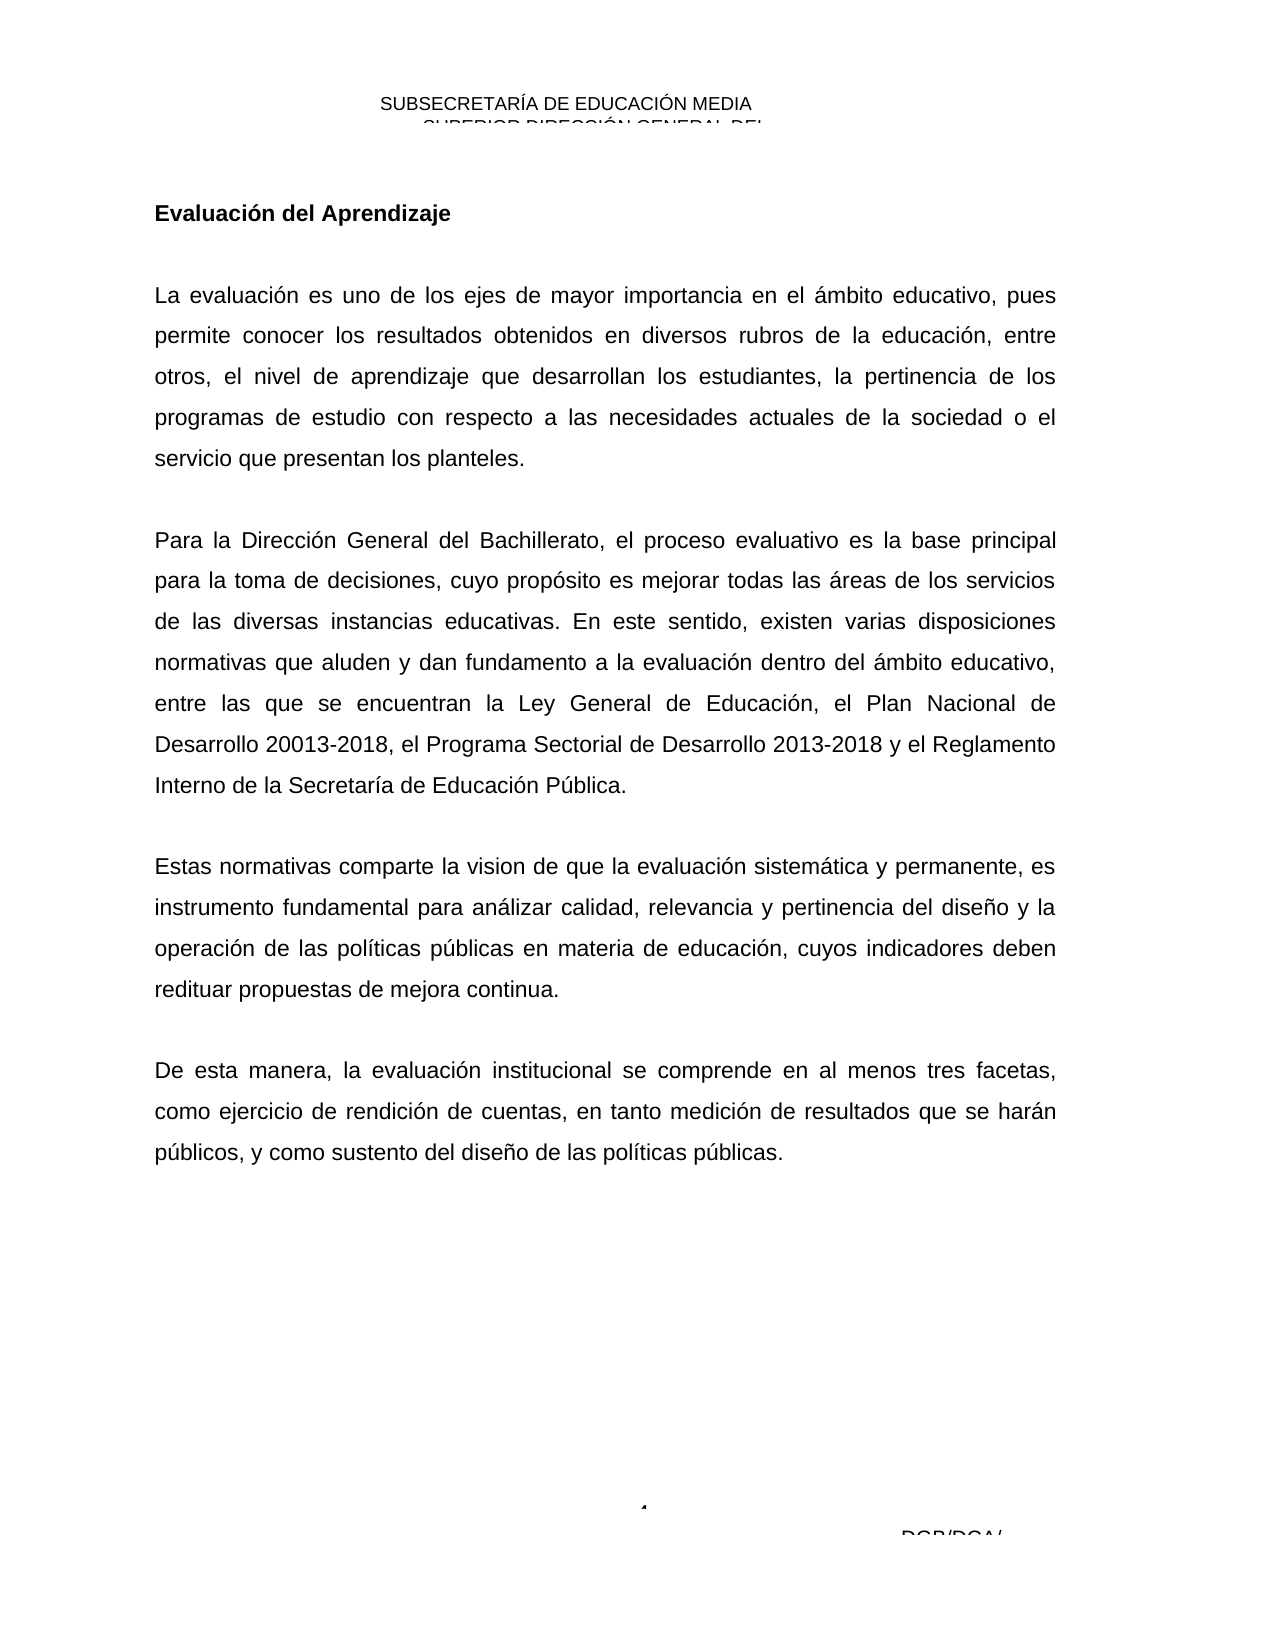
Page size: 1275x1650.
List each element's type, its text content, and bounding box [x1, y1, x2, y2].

text Para la Dirección General del Bachillerato, el proceso evaluativo es la base principal para la toma de decisiones, cuyo propósito es mejorar todas las áreas de los servicios de las diversas instancias educativas. En este sentido, existen varias disposiciones normativas que aluden y dan fundamento a la evaluación dentro del ámbito educativo, entre las que se encuentran la Ley General de Educación, el Plan Nacional de Desarrollo 20013-2018, el Programa Sectorial de Desarrollo 2013-2018 y el Reglamento Interno de la Secretaría de Educación Pública. [154, 527, 1057, 798]
text De esta manera, la evaluación institucional se comprende en al menos tres facetas, como ejercicio de rendición de cuentas, en tanto medición de resultados que se harán públicos, y como sustento del diseño de las políticas públicas. [154, 1057, 1057, 1165]
text La evaluación es uno de los ejes de mayor importancia en el ámbito educativo, pues permite conocer los resultados obtenidos en diversos rubros de la educación, entre otros, el nivel de aprendizaje que desarrollan los estudiantes, la pertinencia de los programas de estudio con respecto a las necesidades actuales de la sociedad o el servicio que presentan los planteles. [154, 282, 1057, 471]
text Estas normativas comparte la vision de que la evaluación sistemática y permanente, es instrumento fundamental para análizar calidad, relevancia y pertinencia del diseño y la operación de las políticas públicas en materia de educación, cuyos indicadores deben redituar propuestas de mejora continua. [154, 853, 1057, 1002]
text Evaluación del Aprendizaje [154, 199, 1156, 226]
